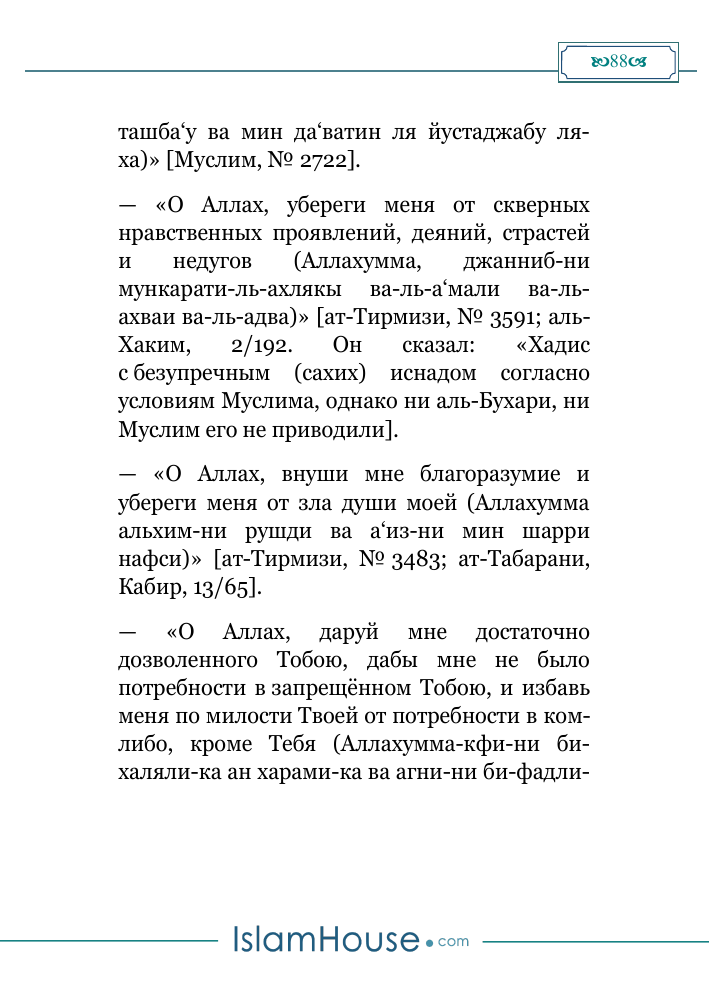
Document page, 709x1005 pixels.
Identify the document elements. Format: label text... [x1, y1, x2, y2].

picture [0, 920, 219, 957]
text — «О Аллах, поистине, я прибегаю к Твоей защите от бесполезного знания, и от сердца, не проявляющего смирения, и от души, которая не насыщается, и от мольбы, на которую не будет ответа (Аллахумма, инни а‘узу би-ка мин ‘ильмин ля йанфа‘у, ва мин кальбин ля йахша‘у, ва мин нафсин ля ташба‘у ва мин да‘ватин ля йустаджабу ля-ха)» [Муслим, № 2722]. [118, 118, 591, 172]
text — «О Аллах, убереги меня от скверных нравственных проявлений, деяний, страстей и недугов (Аллахумма, джанниб-ни мункарати-ль-ахлякы ва-ль-а‘мали ва-ль-ахваи ва-ль-адва)» [ат-Тирмизи, № 3591; аль-Хаким, 2/192. Он сказал: «Хадис с безупречным (сахих) иснадом согласно условиям Муслима, однако ни аль-Бухари, ни Муслим его не приводили]. [118, 191, 591, 442]
text — «О Аллах, внуши мне благоразумие и убереги меня от зла души моей (Аллахумма альхим-ни рушди ва а‘из-ни мин шарри нафси)» [ат-Тирмизи, № 3483; ат-Табарани, Кабир, 13/65]. [118, 461, 591, 599]
picture [226, 921, 709, 958]
